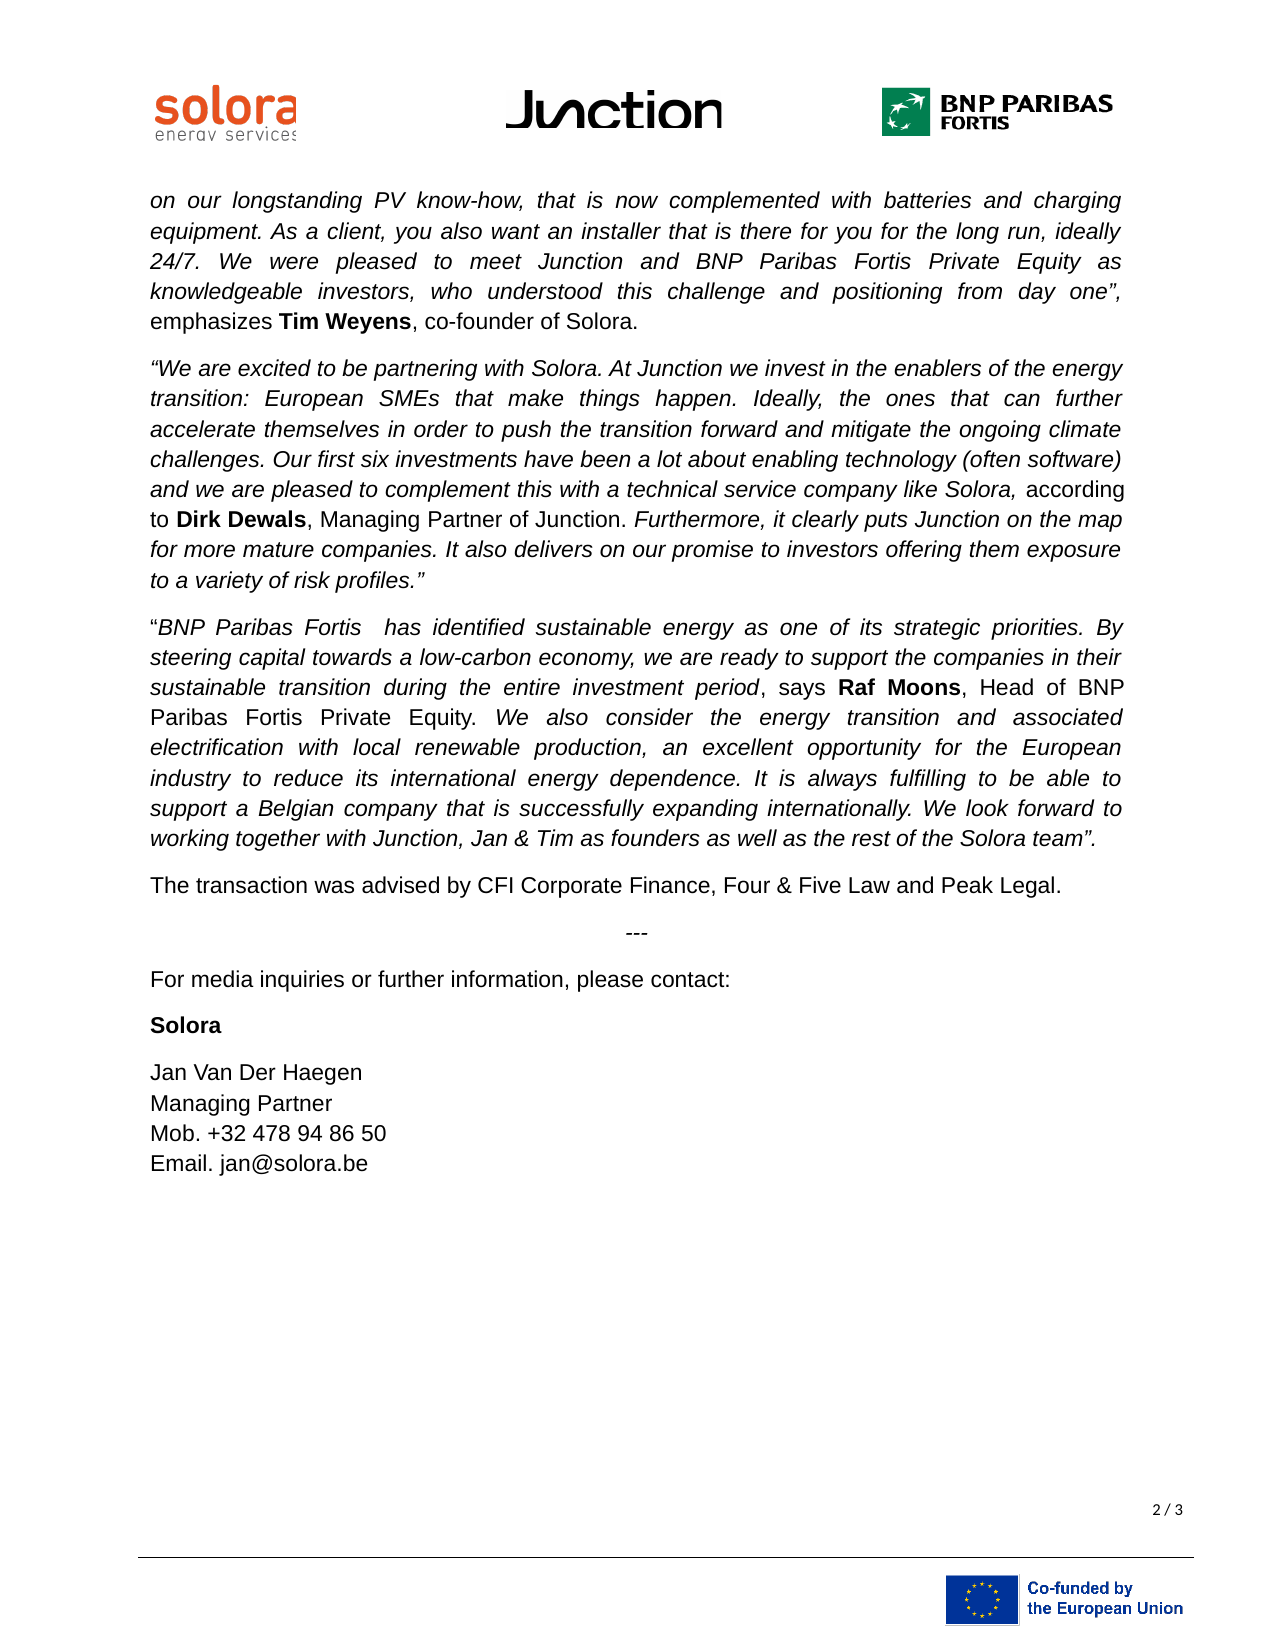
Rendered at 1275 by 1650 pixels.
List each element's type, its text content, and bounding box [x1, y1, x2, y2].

text Jan Van Der Haegen [150, 1059, 1125, 1086]
picture [155, 84, 296, 141]
text Managing Partner [150, 1089, 1125, 1116]
text Mob. +32 478 94 86 50 [150, 1120, 1125, 1146]
text For media inquiries or further information, please contact: [150, 966, 1125, 992]
text Solora [150, 1012, 1125, 1039]
picture [505, 90, 722, 128]
picture [872, 78, 1114, 142]
text --- [150, 919, 1125, 945]
text “We are excited to be partnering with Solora. At Junction we invest in the enablers of the energy transition: European SMEs that make things happen. Ideally, the ones that can further accelerate themselves in order to push the transition forward and mitigate the ongoing climate challenges. Our first six investments have been a lot about enabling technology (often software) and we are pleased to complement this with a technical service company like Solora, according to Dirk Dewals, Managing Partner of Junction. Furthermore, it clearly puts Junction on the map for more mature companies. It also delivers on our promise to investors offering them exposure to a variety of risk profiles.” [150, 355, 1125, 593]
picture [942, 1572, 1192, 1628]
text Email. jan@solora.be [150, 1150, 1125, 1176]
text The transaction was advised by CFI Corporate Finance, Four & Five Law and Peak Legal. [150, 872, 1125, 898]
text “BNP Paribas Fortis has identified sustainable energy as one of its strategic priorities. By steering capital towards a low-carbon economy, we are ready to support the companies in their sustainable transition during the entire investment period, says Raf Moons, Head of BNP Paribas Fortis Private Equity. We also consider the energy transition and associated electrification with local renewable production, an excellent opportunity for the European industry to reduce its international energy dependence. It is always fulfilling to be able to support a Belgian company that is successfully expanding internationally. We look forward to working together with Junction, Jan & Tim as founders as well as the rest of the Solora team”. [150, 613, 1125, 851]
